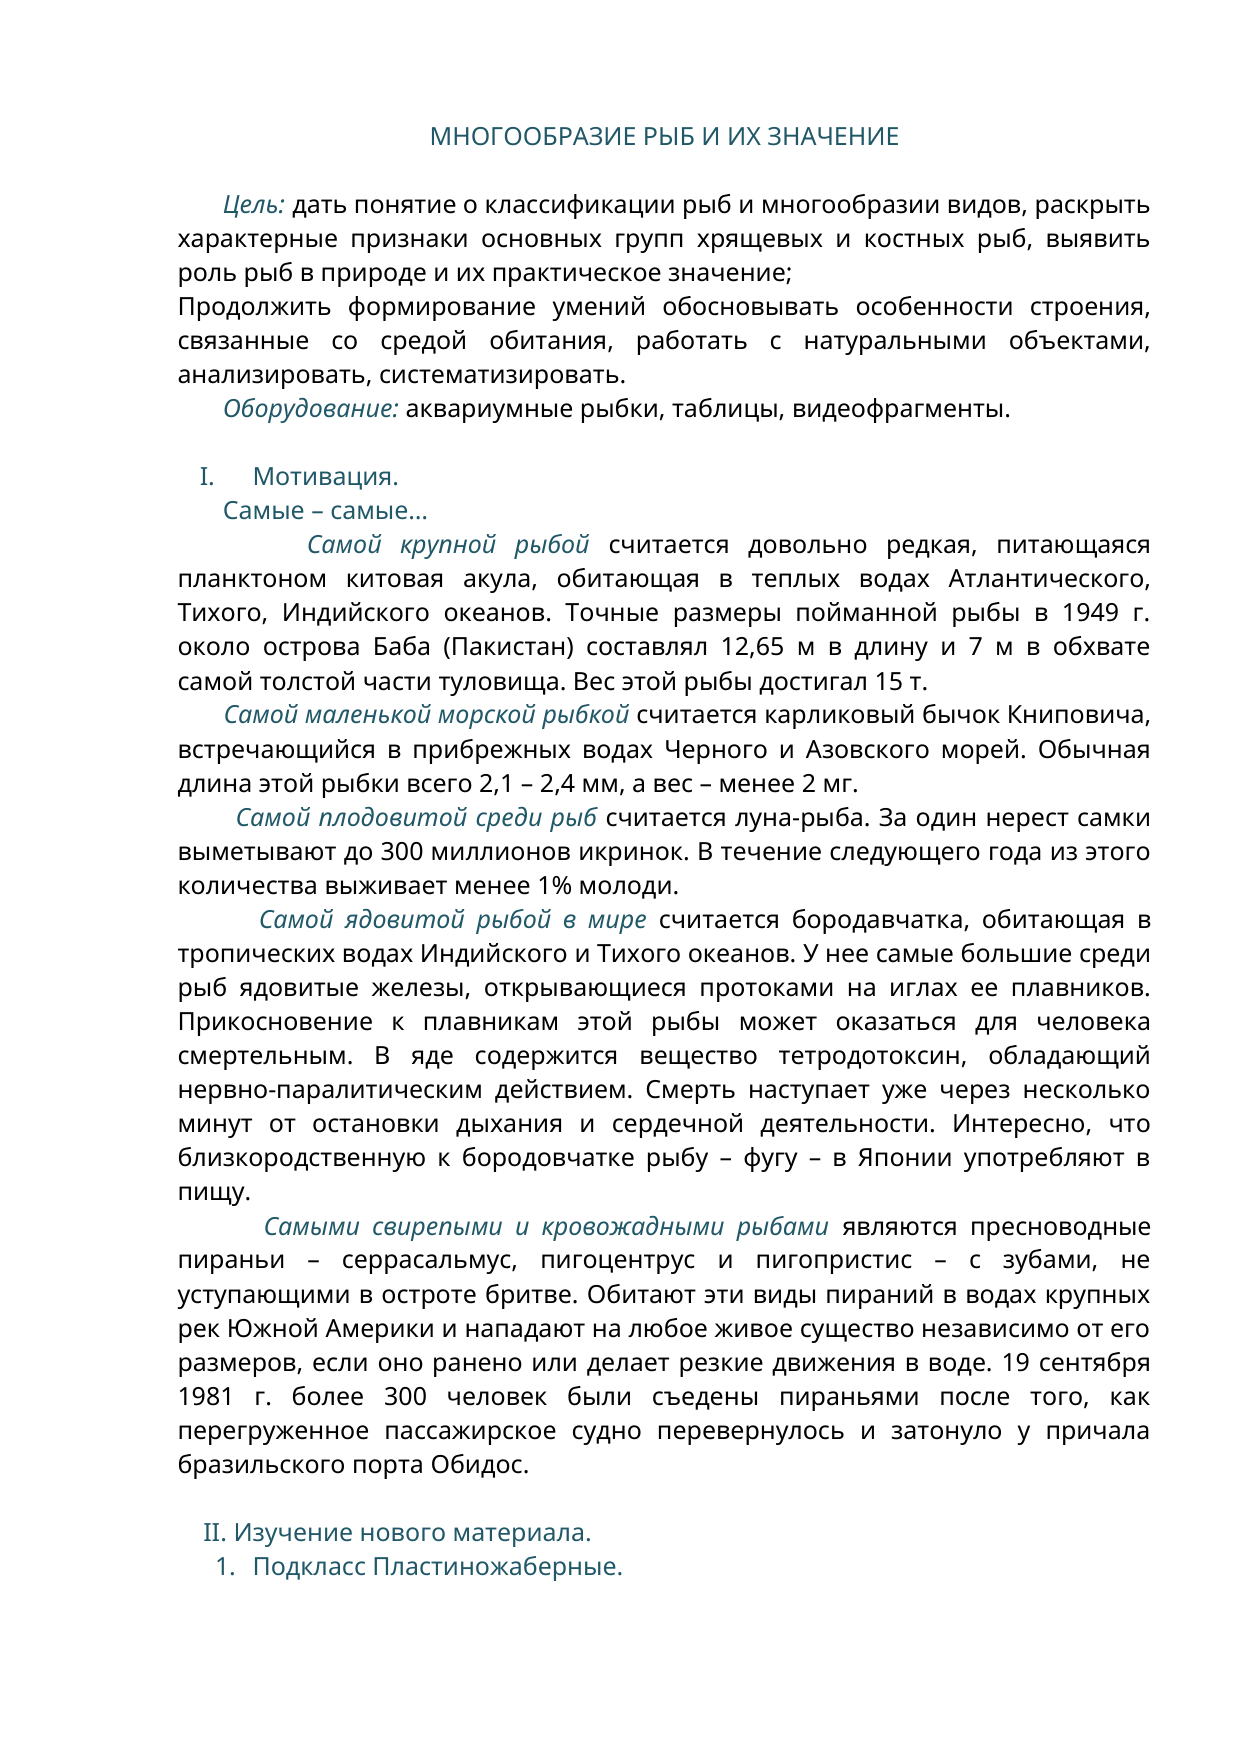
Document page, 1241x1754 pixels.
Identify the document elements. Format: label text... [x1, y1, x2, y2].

text МНОГООБРАЗИЕ РЫБ И ИХ ЗНАЧЕНИЕ [177, 118, 1152, 152]
text II. Изучение нового материала. [177, 1515, 1152, 1549]
list Мотивация. [215, 459, 1152, 493]
text Продолжить формирование умений обосновывать особенности строения, связанные со средой обитания, работать с натуральными объектами, анализировать, систематизировать. [177, 288, 1152, 391]
text Самые – самые… [177, 493, 1152, 527]
text Самой плодовитой среди рыб считается луна-рыба. За один нерест самки выметывают до 300 миллионов икринок. В течение следующего года из этого количества выживает менее 1% молоди. [177, 799, 1152, 902]
text Самой крупной рыбой считается довольно редкая, питающаяся планктоном китовая акула, обитающая в теплых водах Атлантического, Тихого, Индийского океанов. Точные размеры пойманной рыбы в 1949 г. около острова Баба (Пакистан) составлял 12,65 м в длину и 7 м в обхвате самой толстой части туловища. Вес этой рыбы достигал 15 т. [177, 527, 1152, 697]
text Самой ядовитой рыбой в мире считается бородавчатка, обитающая в тропических водах Индийского и Тихого океанов. У нее самые большие среди рыб ядовитые железы, открывающиеся протоками на иглах ее плавников. Прикосновение к плавникам этой рыбы может оказаться для человека смертельным. В яде содержится вещество тетродотоксин, обладающий нервно-паралитическим действием. Смерть наступает уже через несколько минут от остановки дыхания и сердечной деятельности. Интересно, что близкородственную к бородовчатке рыбу – фугу – в Японии употребляют в пищу. [177, 902, 1152, 1208]
text Самой маленькой морской рыбкой считается карликовый бычок Книповича, встречающийся в прибрежных водах Черного и Азовского морей. Обычная длина этой рыбки всего 2,1 – 2,4 мм, а вес – менее 2 мг. [177, 697, 1152, 799]
text Оборудование: аквариумные рыбки, таблицы, видеофрагменты. [177, 391, 1152, 425]
list Подкласс Пластиножаберные. [215, 1549, 1152, 1583]
text Цель: дать понятие о классификации рыб и многообразии видов, раскрыть характерные признаки основных групп хрящевых и костных рыб, выявить роль рыб в природе и их практическое значение; [177, 186, 1152, 288]
text Самыми свирепыми и кровожадными рыбами являются пресноводные пираньи – серрасальмус, пигоцентрус и пигопристис – с зубами, не уступающими в остроте бритве. Обитают эти виды пираний в водах крупных рек Южной Америки и нападают на любое живое существо независимо от его размеров, если оно ранено или делает резкие движения в воде. 19 сентября 1981 г. более 300 человек были съедены пираньями после того, как перегруженное пассажирское судно перевернулось и затонуло у причала бразильского порта Обидос. [177, 1208, 1152, 1481]
